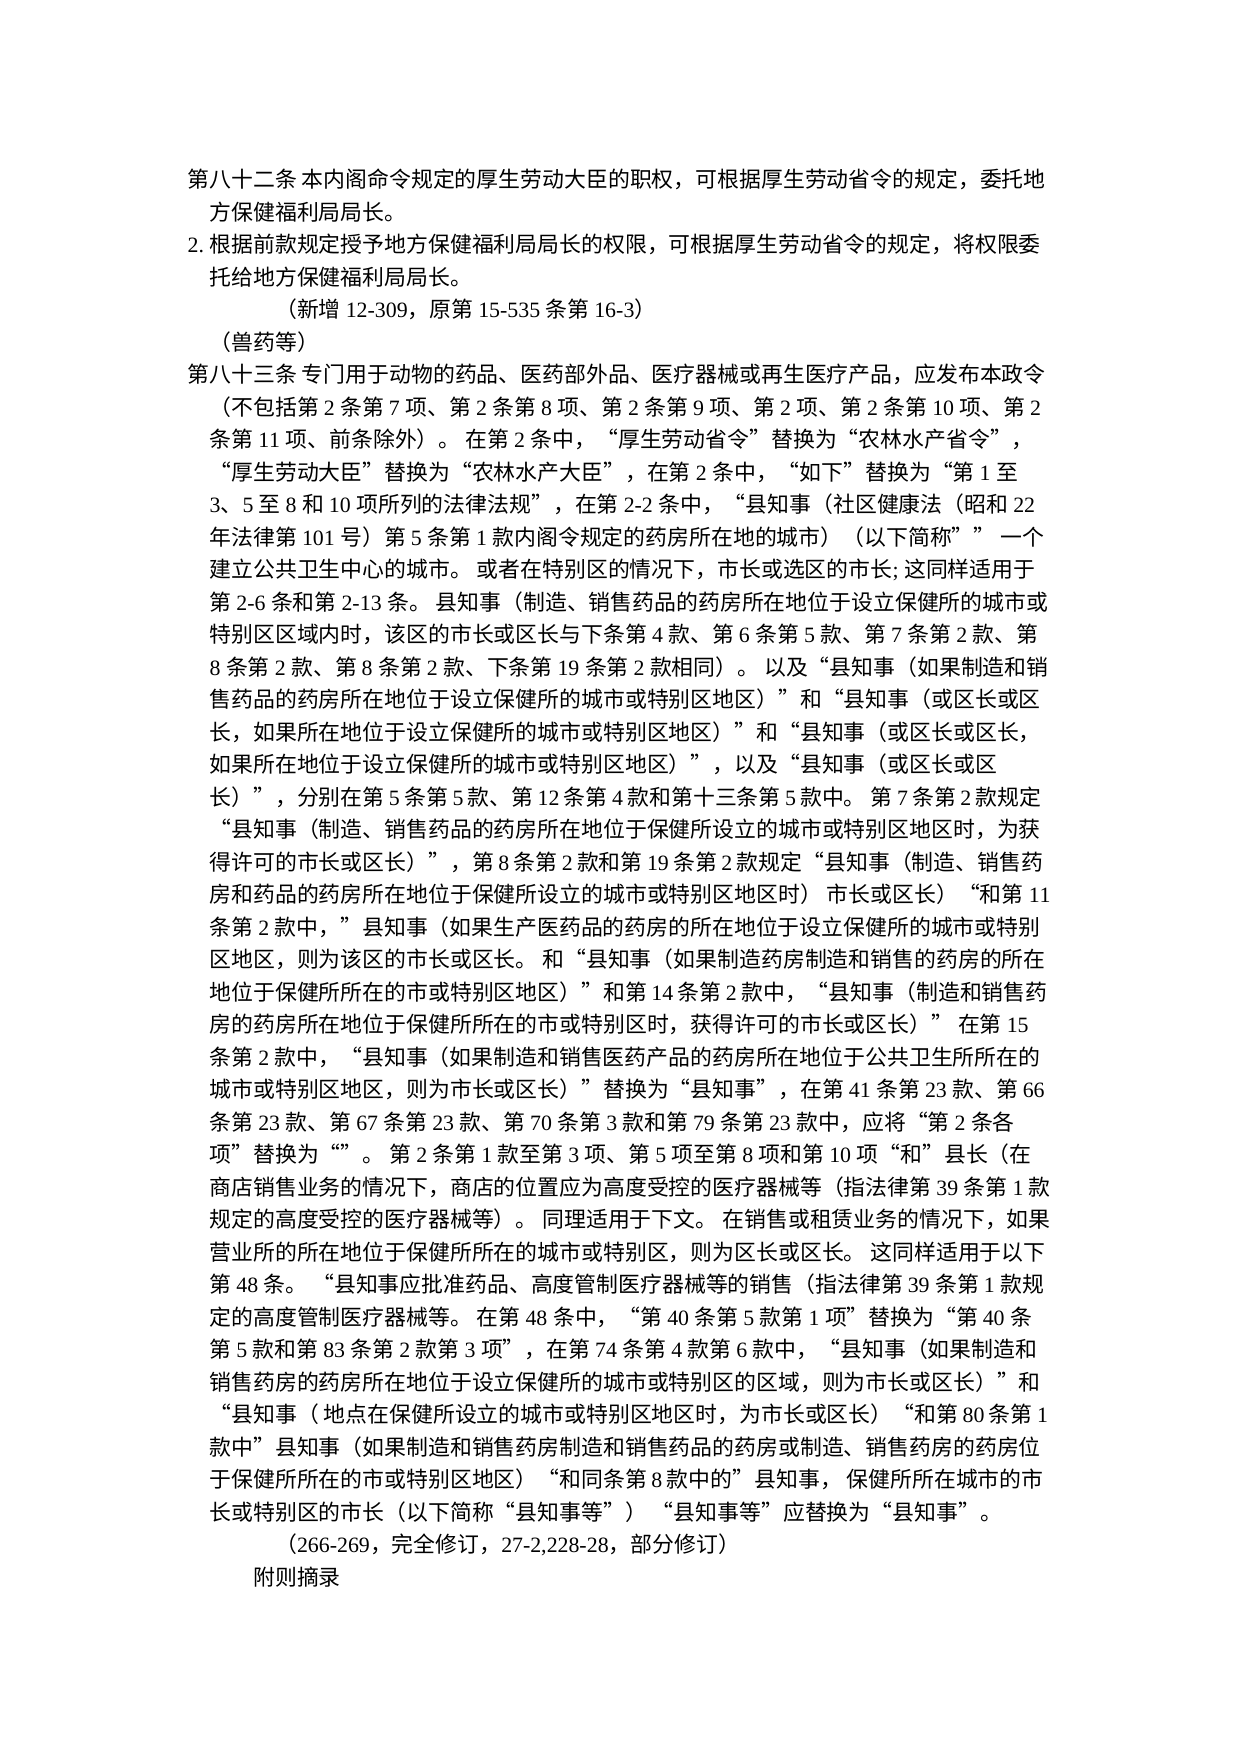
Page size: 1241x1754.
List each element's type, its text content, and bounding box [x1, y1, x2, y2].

text （266-269，完全修订，27-2,228-28，部分修订） [275, 1527, 1053, 1559]
text （新增 12-309，原第 15-535 条第 16-3） [275, 292, 1053, 324]
text 2. 根据前款规定授予地方保健福利局局长的权限，可根据厚生劳动省令的规定，将权限委托给地方保健福利局局长。 [187, 227, 1053, 292]
text 第八十三条 专门用于动物的药品、医药部外品、医疗器械或再生医疗产品，应发布本政令（不包括第 2 条第 7 项、第 2 条第 8 项、第 2 条第 9 项、第 2 项、第 2 条第 10 项、第 2 条第 11 项、前条除外）。 在第 2 条中，“厚生劳动省令”替换为“农林水产省令”，“厚生劳动大臣”替换为“农林水产大臣”，在第 2 条中，“如下”替换为“第 1 至 3、5 至 8 和 10 项所列的法律法规”，在第 2-2 条中，“县知事（社区健康法（昭和 22 年法律第 101 号）第 5 条第 1 款内阁令规定的药房所在地的城市）（以下简称”” 一个建立公共卫生中心的城市。 或者在特别区的情况下，市长或选区的市长; 这同样适用于第 2-6 条和第 2-13 条。 县知事（制造、销售药品的药房所在地位于设立保健所的城市或特别区区域内时，该区的市长或区长与下条第 4 款、第 6 条第 5 款、第 7 条第 2 款、第 8 条第 2 款、第 8 条第 2 款、下条第 19 条第 2 款相同）。 以及“县知事（如果制造和销售药品的药房所在地位于设立保健所的城市或特别区地区）”和“县知事（或区长或区长，如果所在地位于设立保健所的城市或特别区地区）”和“县知事（或区长或区长，如果所在地位于设立保健所的城市或特别区地区）”，以及“县知事（或区长或区长）”，分别在第5条第5款、第12条第4款和第十三条第5款中。 第7条第2款规定“县知事（制造、销售药品的药房所在地位于保健所设立的城市或特别区地区时，为获得许可的市长或区长）”，第8条第2款和第19条第2款规定“县知事（制造、销售药房和药品的药房所在地位于保健所设立的城市或特别区地区时） 市长或区长）“和第 11 条第 2 款中，”县知事（如果生产医药品的药房的所在地位于设立保健所的城市或特别区地区，则为该区的市长或区长。 和“县知事（如果制造药房制造和销售的药房的所在地位于保健所所在的市或特别区地区）”和第14条第2款中，“县知事（制造和销售药房的药房所在地位于保健所所在的市或特别区时，获得许可的市长或区长）” 在第 15 条第 2 款中，“县知事（如果制造和销售医药产品的药房所在地位于公共卫生所所在的城市或特别区地区，则为市长或区长）”替换为“县知事”，在第 41 条第 23 款、第 66 条第 23 款、第 67 条第 23 款、第 70 条第 3 款和第 79 条第 23 款中，应将“第 2 条各项”替换为“”。 第 2 条第 1 款至第 3 项、第 5 项至第 8 项和第 10 项“和”县长（在商店销售业务的情况下，商店的位置应为高度受控的医疗器械等（指法律第 39 条第 1 款规定的高度受控的医疗器械等）。 同理适用于下文。 在销售或租赁业务的情况下，如果营业所的所在地位于保健所所在的城市或特别区，则为区长或区长。 这同样适用于以下第 48 条。 “县知事应批准药品、高度管制医疗器械等的销售（指法律第 39 条第 1 款规定的高度管制医疗器械等。 在第 48 条中，“第 40 条第 5 款第 1 项”替换为“第 40 条第 5 款和第 83 条第 2 款第 3 项”，在第 74 条第 4 款第 6 款中，“县知事（如果制造和销售药房的药房所在地位于设立保健所的城市或特别区的区域，则为市长或区长）”和“县知事（ 地点在保健所设立的城市或特别区地区时，为市长或区长）“和第80条第1款中”县知事（如果制造和销售药房制造和销售药品的药房或制造、销售药房的药房位于保健所所在的市或特别区地区）“和同条第8款中的”县知事， 保健所所在城市的市长或特别区的市长（以下简称“县知事等”） “县知事等”应替换为“县知事”。 [187, 357, 1053, 1527]
text 附则摘录 [253, 1559, 1053, 1592]
text （兽药等） [209, 324, 1053, 357]
text 第八十二条 本内阁命令规定的厚生劳动大臣的职权，可根据厚生劳动省令的规定，委托地方保健福利局局长。 [187, 162, 1053, 227]
